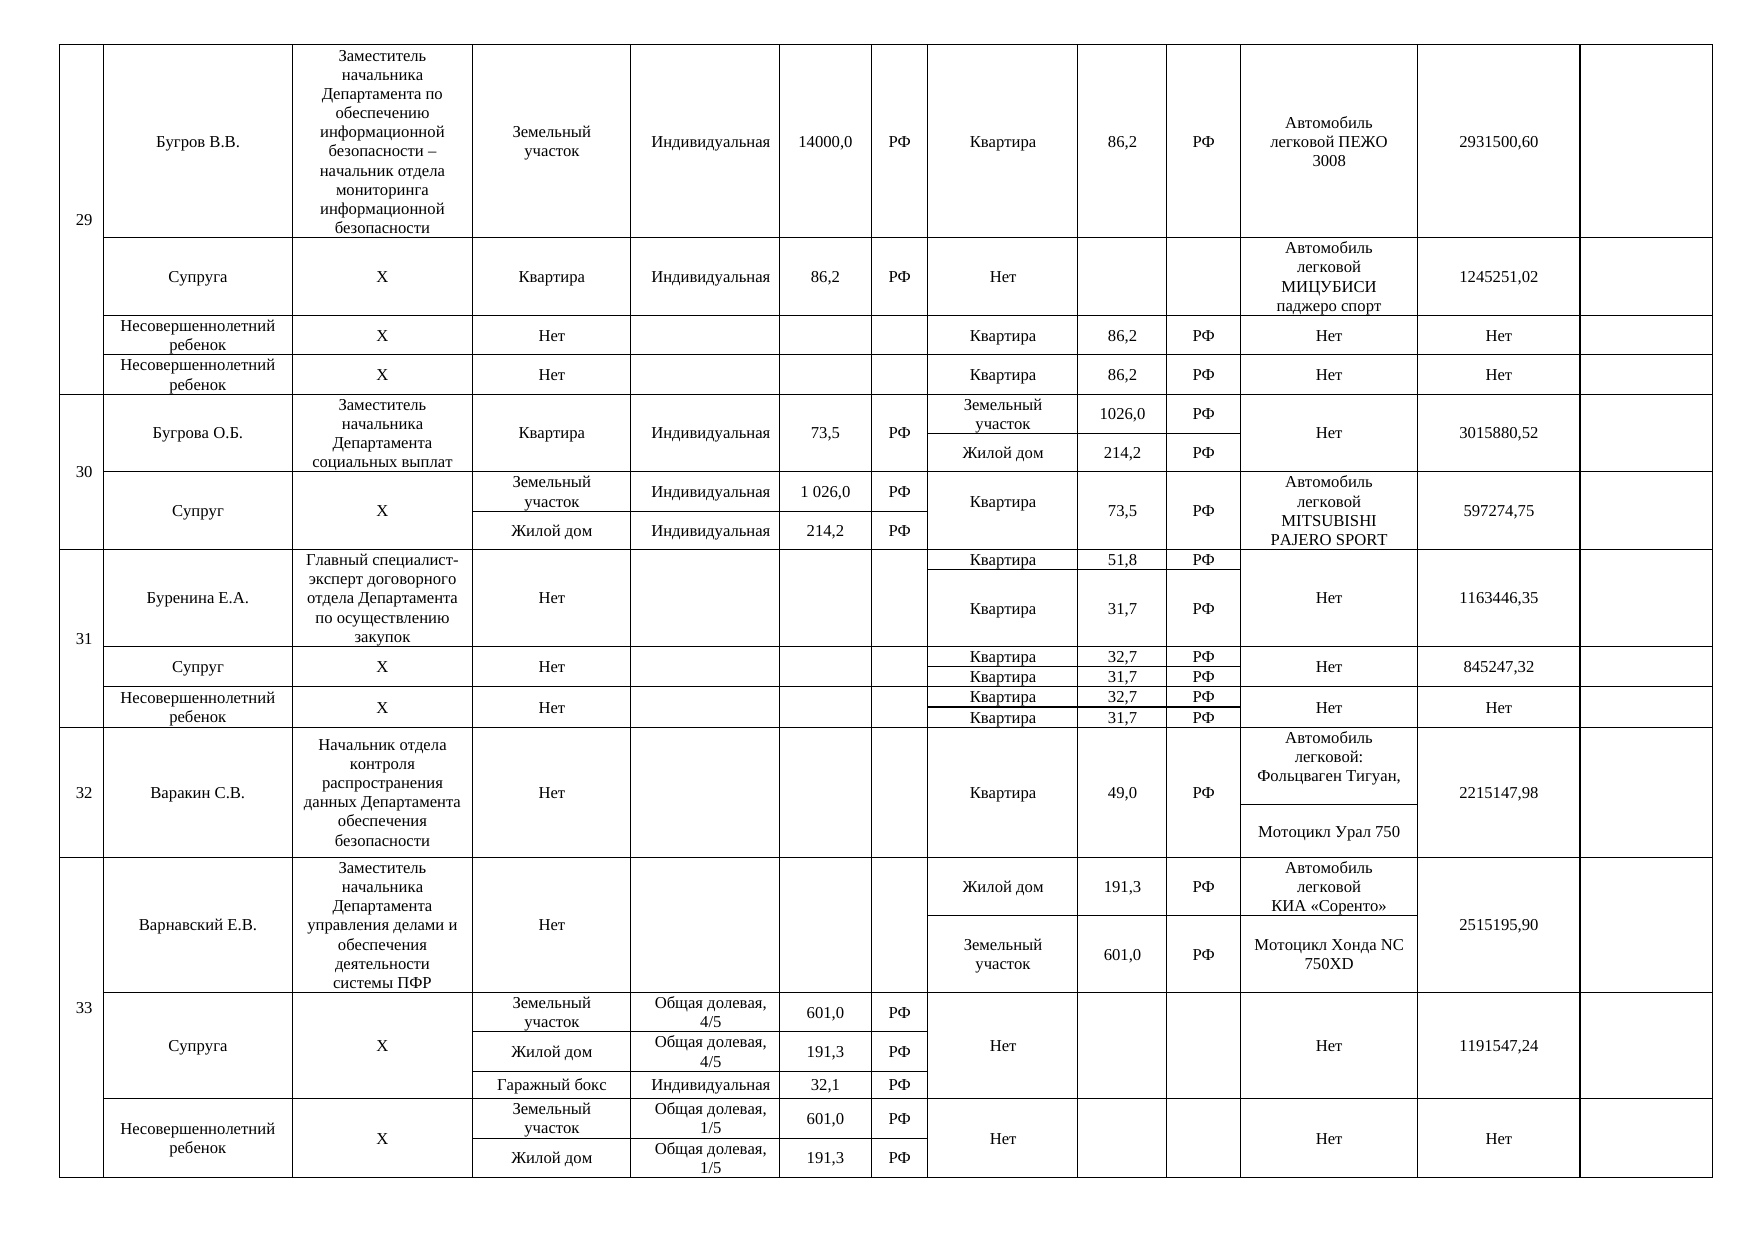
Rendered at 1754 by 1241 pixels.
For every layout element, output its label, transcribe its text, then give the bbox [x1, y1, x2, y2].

table_cell [780, 550, 871, 646]
table_cell РФ [872, 45, 927, 237]
table_cell Квартира [928, 45, 1077, 237]
table_cell Буренина Е.А. [104, 550, 292, 646]
table_cell Главный специалист-эксперт договорного отдела Департамента по осуществлению закупок [293, 550, 472, 646]
table_cell 2215147,98 [1418, 728, 1579, 857]
table_cell [872, 647, 927, 686]
table_cell Варакин С.В. [104, 728, 292, 857]
table_cell [1581, 1099, 1712, 1177]
table_cell Индивидуальная [631, 45, 779, 237]
table_cell [631, 647, 779, 686]
table_cell [1581, 355, 1712, 393]
table_cell Нет [1241, 355, 1417, 393]
table_cell Мотоцикл Хонда NC 750XD [1241, 916, 1417, 992]
table_cell [1581, 647, 1712, 686]
table_cell 31 [60, 550, 103, 727]
table_cell РФ [1167, 355, 1240, 393]
table_cell 73,5 [1078, 472, 1166, 549]
table_cell Квартира [928, 570, 1077, 646]
table_cell Х [293, 1099, 472, 1177]
table_cell 191,3 [1078, 858, 1166, 915]
table_cell 31,7 [1078, 708, 1166, 727]
table_cell Нет [1418, 355, 1579, 393]
table_cell Индивидуальная [631, 395, 779, 471]
table_cell Нет [1418, 1099, 1579, 1177]
table_cell [872, 550, 927, 646]
table_cell Нет [473, 647, 630, 686]
table_cell Нет [1241, 316, 1417, 354]
table_cell Автомобиль легковой ПЕЖО 3008 [1241, 45, 1417, 237]
table_cell 32,7 [1078, 687, 1166, 706]
table_cell Жилой дом [473, 1139, 630, 1177]
table_cell Несовершеннолетний ребенок [104, 316, 292, 354]
table_cell Жилой дом [473, 1032, 630, 1071]
table_cell [1167, 993, 1240, 1098]
table_cell РФ [1167, 45, 1240, 237]
table_cell 3015880,52 [1418, 395, 1579, 471]
table_cell Квартира [928, 667, 1077, 686]
table_cell [631, 728, 779, 857]
table_cell Нет [1241, 647, 1417, 686]
table_cell [780, 687, 871, 727]
table_cell Х [293, 647, 472, 686]
table_cell Х [293, 355, 472, 393]
table_cell 2931500,60 [1418, 45, 1579, 237]
table_cell Нет [473, 550, 630, 646]
table_cell РФ [1167, 316, 1240, 354]
table_cell 31,7 [1078, 570, 1166, 646]
table_cell РФ [1167, 395, 1240, 433]
table_cell Квартира [928, 472, 1077, 549]
table_cell 1 026,0 [780, 472, 871, 511]
table_cell [1078, 1099, 1166, 1177]
table_cell Нет [1418, 687, 1579, 727]
table_cell Квартира [473, 395, 630, 471]
table_cell Нет [1418, 316, 1579, 354]
table_cell Заместитель начальника Департамента социальных выплат [293, 395, 472, 471]
table_cell Индивидуальная [631, 472, 779, 511]
table_cell Заместитель начальника Департамента по обеспечению информационной безопасности – начальник отдела мониторинга информационной безопасности [293, 45, 472, 237]
table_cell Земельный участок [473, 472, 630, 511]
table_cell Мотоцикл Урал 750 [1241, 805, 1417, 857]
table_cell Несовершеннолетний ребенок [104, 355, 292, 393]
table_cell Квартира [928, 708, 1077, 727]
table_cell Автомобиль легковой MITSUBISHI PAJERO SPORT [1241, 472, 1417, 549]
table_cell Земельный участок [928, 395, 1077, 433]
table_cell Несовершеннолетний ребенок [104, 687, 292, 727]
table_cell [872, 316, 927, 354]
table_cell Нет [473, 728, 630, 857]
table_cell [780, 647, 871, 686]
table_cell РФ [1167, 708, 1240, 727]
table_cell Земельный участок [473, 45, 630, 237]
table_cell Супруг [104, 647, 292, 686]
table_cell [780, 728, 871, 857]
table_cell 32 [60, 728, 103, 857]
table_cell РФ [872, 1099, 927, 1137]
table_cell РФ [872, 238, 927, 315]
table_cell Жилой дом [928, 434, 1077, 471]
table_cell [872, 728, 927, 857]
table_cell Супруга [104, 238, 292, 315]
table_cell Квартира [928, 355, 1077, 393]
table_cell [631, 687, 779, 727]
table_cell 601,0 [780, 1099, 871, 1137]
table_cell РФ [872, 993, 927, 1031]
table_cell 32,1 [780, 1072, 871, 1098]
table_cell Х [293, 316, 472, 354]
table_cell 14000,0 [780, 45, 871, 237]
table_cell [631, 316, 779, 354]
table_cell РФ [1167, 472, 1240, 549]
table_cell Квартира [928, 728, 1077, 857]
table_cell [1078, 993, 1166, 1098]
table_cell Общая долевая, 1/5 [631, 1139, 779, 1177]
table_cell Квартира [928, 550, 1077, 569]
table_cell Нет [928, 1099, 1077, 1177]
table_cell 1191547,24 [1418, 993, 1579, 1098]
table_cell 214,2 [780, 512, 871, 549]
table_cell РФ [1167, 434, 1240, 471]
table_cell Индивидуальная [631, 1072, 779, 1098]
table_cell 73,5 [780, 395, 871, 471]
table_cell РФ [872, 395, 927, 471]
table_cell [1167, 238, 1240, 315]
table_cell 86,2 [1078, 355, 1166, 393]
table_cell РФ [872, 1139, 927, 1177]
table_cell Автомобиль легковой КИА «Соренто» [1241, 858, 1417, 915]
table_cell РФ [1167, 728, 1240, 857]
table_cell 601,0 [780, 993, 871, 1031]
table_cell [872, 858, 927, 992]
table_cell Индивидуальная [631, 512, 779, 549]
table_cell 86,2 [780, 238, 871, 315]
table_cell [872, 687, 927, 727]
table_cell Нет [1241, 993, 1417, 1098]
table_cell Супруга [104, 993, 292, 1098]
table_cell Нет [1241, 1099, 1417, 1177]
table_cell Земельный участок [473, 993, 630, 1031]
table_cell Начальник отдела контроля распространения данных Департамента обеспечения безопасности [293, 728, 472, 857]
table_cell 597274,75 [1418, 472, 1579, 549]
table_cell [780, 858, 871, 992]
table_cell [1581, 472, 1712, 549]
table_cell 191,3 [780, 1139, 871, 1177]
table_cell Жилой дом [473, 512, 630, 549]
table_cell 214,2 [1078, 434, 1166, 471]
table_cell Гаражный бокс [473, 1072, 630, 1098]
table_cell [1581, 858, 1712, 992]
table_cell Жилой дом [928, 858, 1077, 915]
table_cell Нет [1241, 550, 1417, 646]
table_cell Земельный участок [473, 1099, 630, 1137]
table_cell Нет [1241, 395, 1417, 471]
table_cell Х [293, 687, 472, 727]
table_cell 845247,32 [1418, 647, 1579, 686]
table_cell 86,2 [1078, 45, 1166, 237]
table_cell Нет [473, 355, 630, 393]
table_cell Нет [473, 687, 630, 727]
table_cell [1078, 238, 1166, 315]
table_cell РФ [872, 1032, 927, 1071]
table_cell [1581, 45, 1712, 237]
table_cell Индивидуальная [631, 238, 779, 315]
table_cell Общая долевая, 4/5 [631, 1032, 779, 1071]
table_cell [1167, 1099, 1240, 1177]
table_cell [1581, 993, 1712, 1098]
table_cell РФ [1167, 550, 1240, 569]
table_cell Бугрова О.Б. [104, 395, 292, 471]
table_cell РФ [872, 472, 927, 511]
table_cell 49,0 [1078, 728, 1166, 857]
table_cell 31,7 [1078, 667, 1166, 686]
table_cell [631, 550, 779, 646]
table_cell [1581, 550, 1712, 646]
table_cell 1163446,35 [1418, 550, 1579, 646]
table_cell 1245251,02 [1418, 238, 1579, 315]
table_cell Нет [473, 858, 630, 992]
table_cell РФ [1167, 858, 1240, 915]
table_cell 29 [60, 45, 103, 393]
table_cell РФ [872, 512, 927, 549]
table_cell 601,0 [1078, 916, 1166, 992]
table_cell РФ [1167, 570, 1240, 646]
table_cell РФ [1167, 667, 1240, 686]
table_cell [1581, 316, 1712, 354]
table_cell Заместитель начальника Департамента управления делами и обеспечения деятельности системы ПФР [293, 858, 472, 992]
table_cell Квартира [473, 238, 630, 315]
table_cell [872, 355, 927, 393]
table_cell [1581, 238, 1712, 315]
table_cell Нет [473, 316, 630, 354]
table_cell Общая долевая, 4/5 [631, 993, 779, 1031]
table_cell Варнавский Е.В. [104, 858, 292, 992]
table_cell 32,7 [1078, 647, 1166, 666]
table_cell Бугров В.В. [104, 45, 292, 237]
table_cell [1581, 687, 1712, 727]
table_cell РФ [1167, 647, 1240, 666]
table_cell РФ [1167, 916, 1240, 992]
table_cell Несовершеннолетний ребенок [104, 1099, 292, 1177]
table_cell Х [293, 472, 472, 549]
table_cell [1581, 728, 1712, 857]
table_cell 33 [60, 858, 103, 1177]
table_cell [780, 316, 871, 354]
table_cell 30 [60, 395, 103, 549]
table_cell Квартира [928, 647, 1077, 666]
table_cell Земельный участок [928, 916, 1077, 992]
table_cell [780, 355, 871, 393]
table_cell [631, 355, 779, 393]
table_cell 1026,0 [1078, 395, 1166, 433]
table_cell Нет [928, 993, 1077, 1098]
table_cell [631, 858, 779, 992]
table_cell Автомобиль легковой: Фольцваген Тигуан, [1241, 728, 1417, 804]
table_cell Х [293, 993, 472, 1098]
table_cell Нет [928, 238, 1077, 315]
table_cell Квартира [928, 316, 1077, 354]
table_cell Х [293, 238, 472, 315]
table_cell 86,2 [1078, 316, 1166, 354]
table_cell [1581, 395, 1712, 471]
table_cell РФ [1167, 687, 1240, 706]
table_cell Нет [1241, 687, 1417, 727]
table_cell РФ [872, 1072, 927, 1098]
table_cell 2515195,90 [1418, 858, 1579, 992]
table_cell 191,3 [780, 1032, 871, 1071]
table_cell 51,8 [1078, 550, 1166, 569]
table_cell Квартира [928, 687, 1077, 706]
table_cell Общая долевая, 1/5 [631, 1099, 779, 1137]
table_cell Автомобиль легковой МИЦУБИСИ паджеро спорт [1241, 238, 1417, 315]
table_cell Супруг [104, 472, 292, 549]
